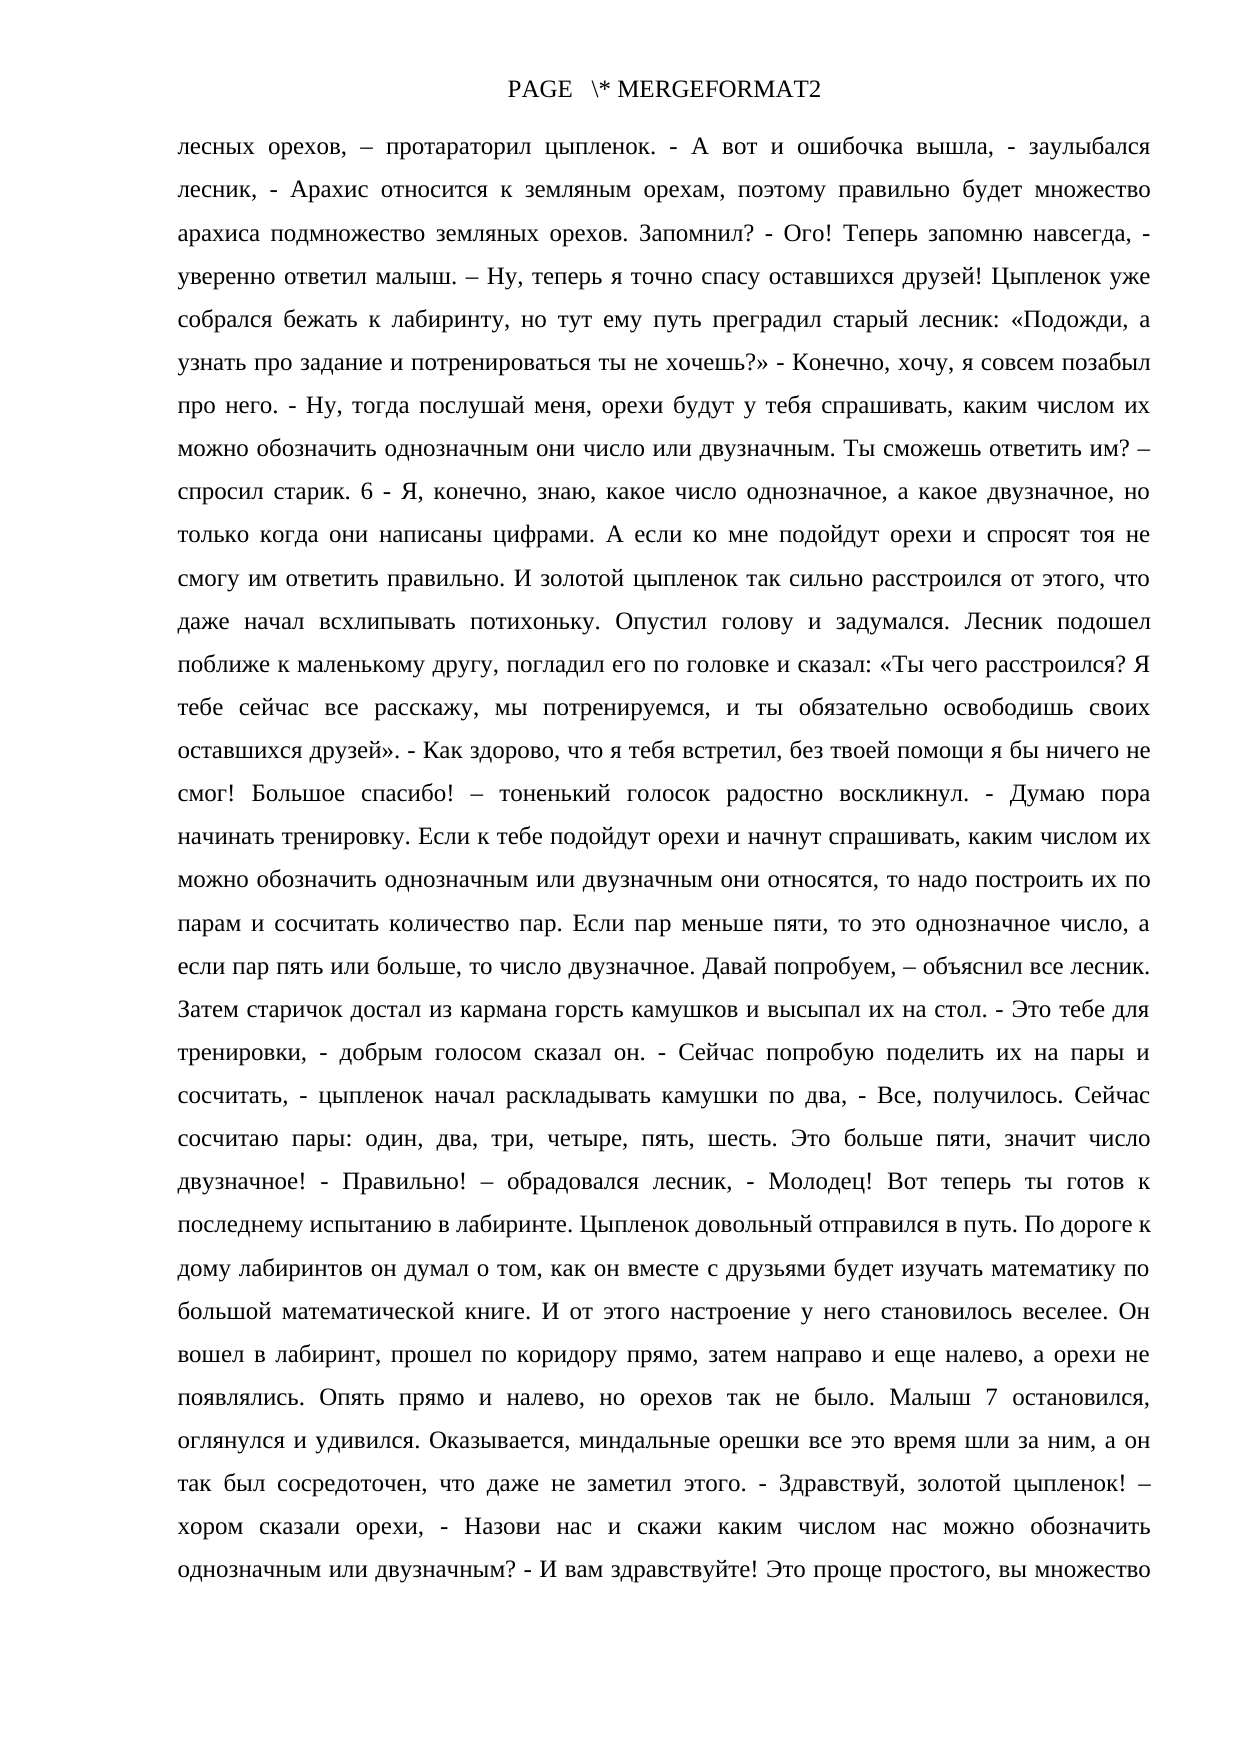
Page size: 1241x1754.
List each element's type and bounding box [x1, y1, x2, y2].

text [177, 131, 1152, 1583]
